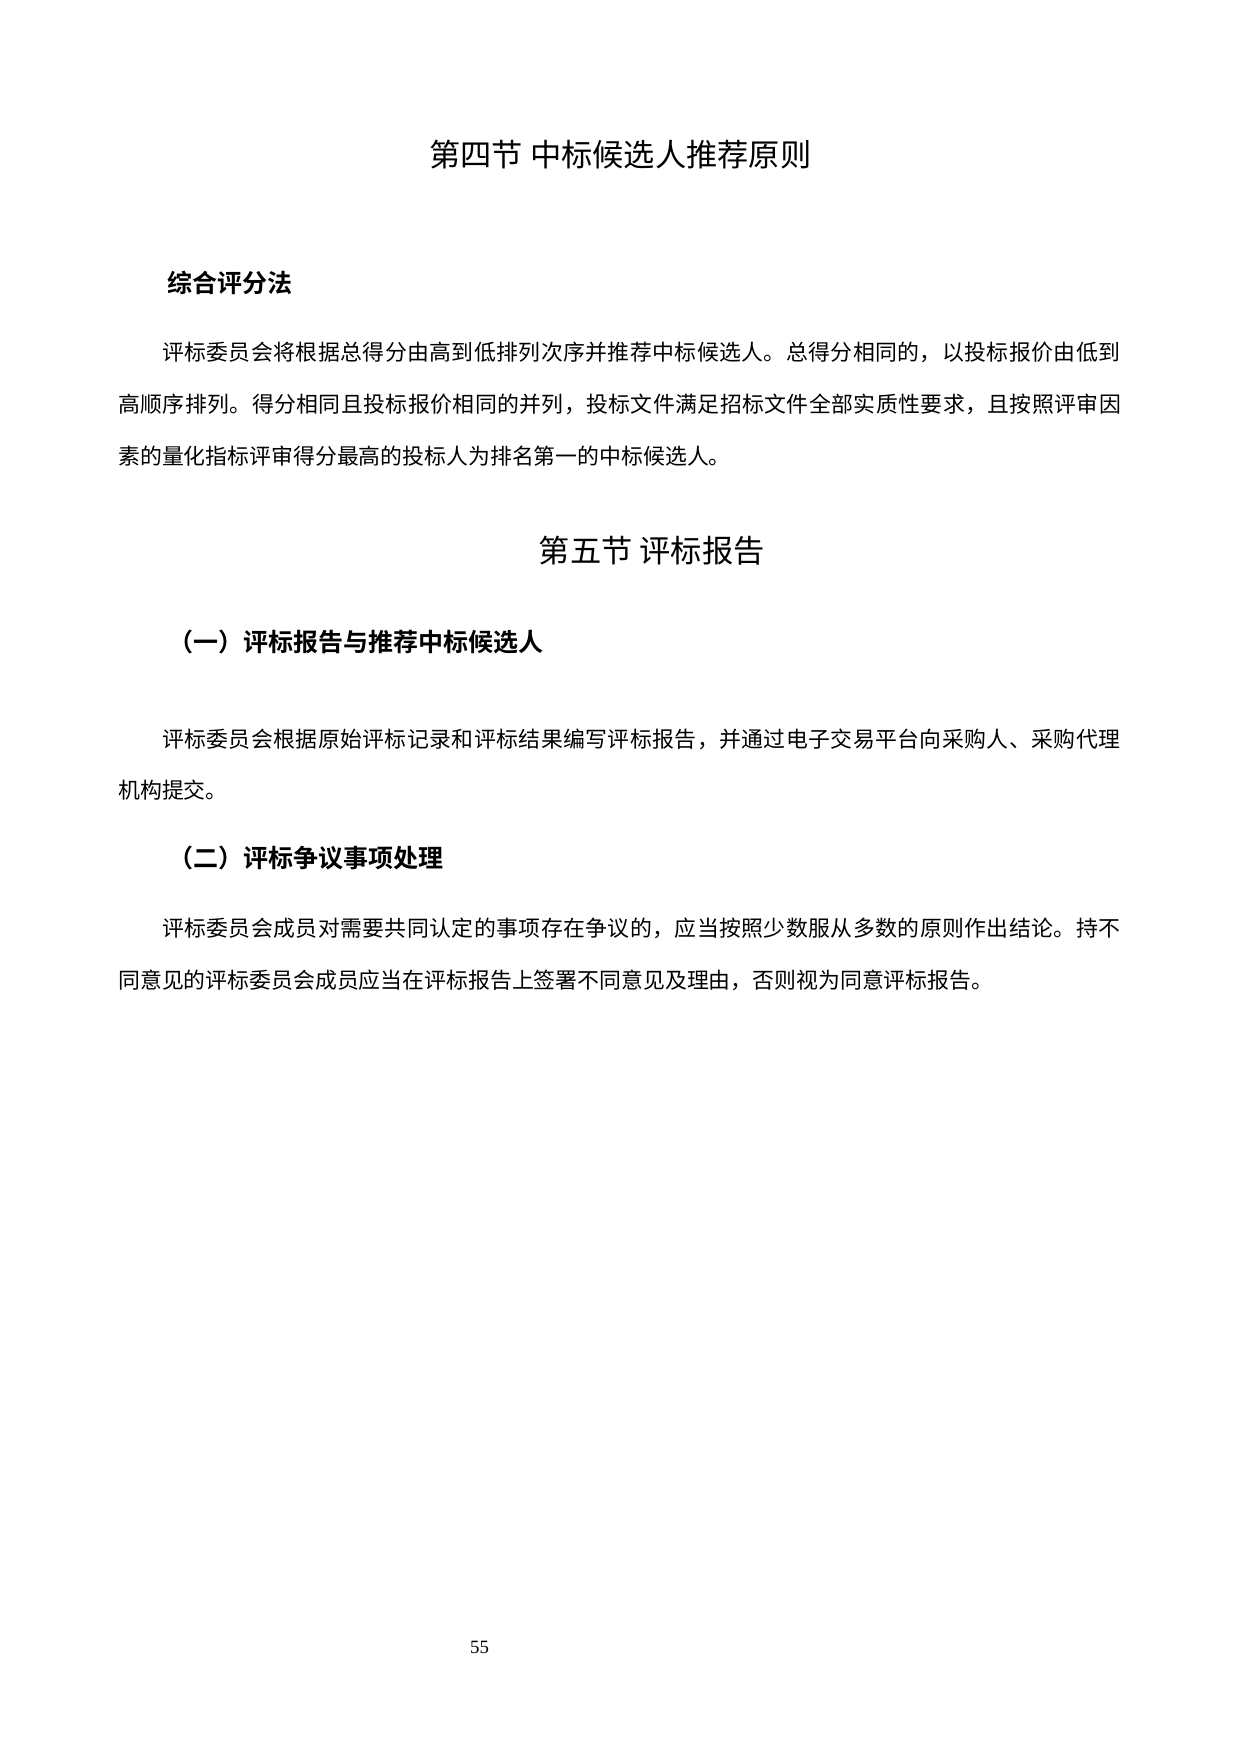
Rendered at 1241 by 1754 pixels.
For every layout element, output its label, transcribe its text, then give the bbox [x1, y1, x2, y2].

text 评标委员会成员对需要共同认定的事项存在争议的，应当按照少数服从多数的原则作出结论。持不同意见的评标委员会成员应当在评标报告上签署不同意见及理由，否则视为同意评标报告。 [118, 909, 1122, 996]
subtitle 第四节 中标候选人推荐原则 [118, 118, 1122, 187]
subtitle 第五节 评标报告 [118, 515, 1122, 584]
text 评标委员会根据原始评标记录和评标结果编写评标报告，并通过电子交易平台向采购人、采购代理机构提交。 [118, 721, 1122, 807]
text （二）评标争议事项处理 [118, 822, 1122, 891]
text 评标委员会将根据总得分由高到低排列次序并推荐中标候选人。总得分相同的，以投标报价由低到高顺序排列。得分相同且投标报价相同的并列，投标文件满足招标文件全部实质性要求，且按照评审因素的量化指标评审得分最高的投标人为排名第一的中标候选人。 [118, 334, 1122, 472]
text 综合评分法 [167, 247, 1122, 316]
text （一）评标报告与推荐中标候选人 [118, 606, 1122, 675]
